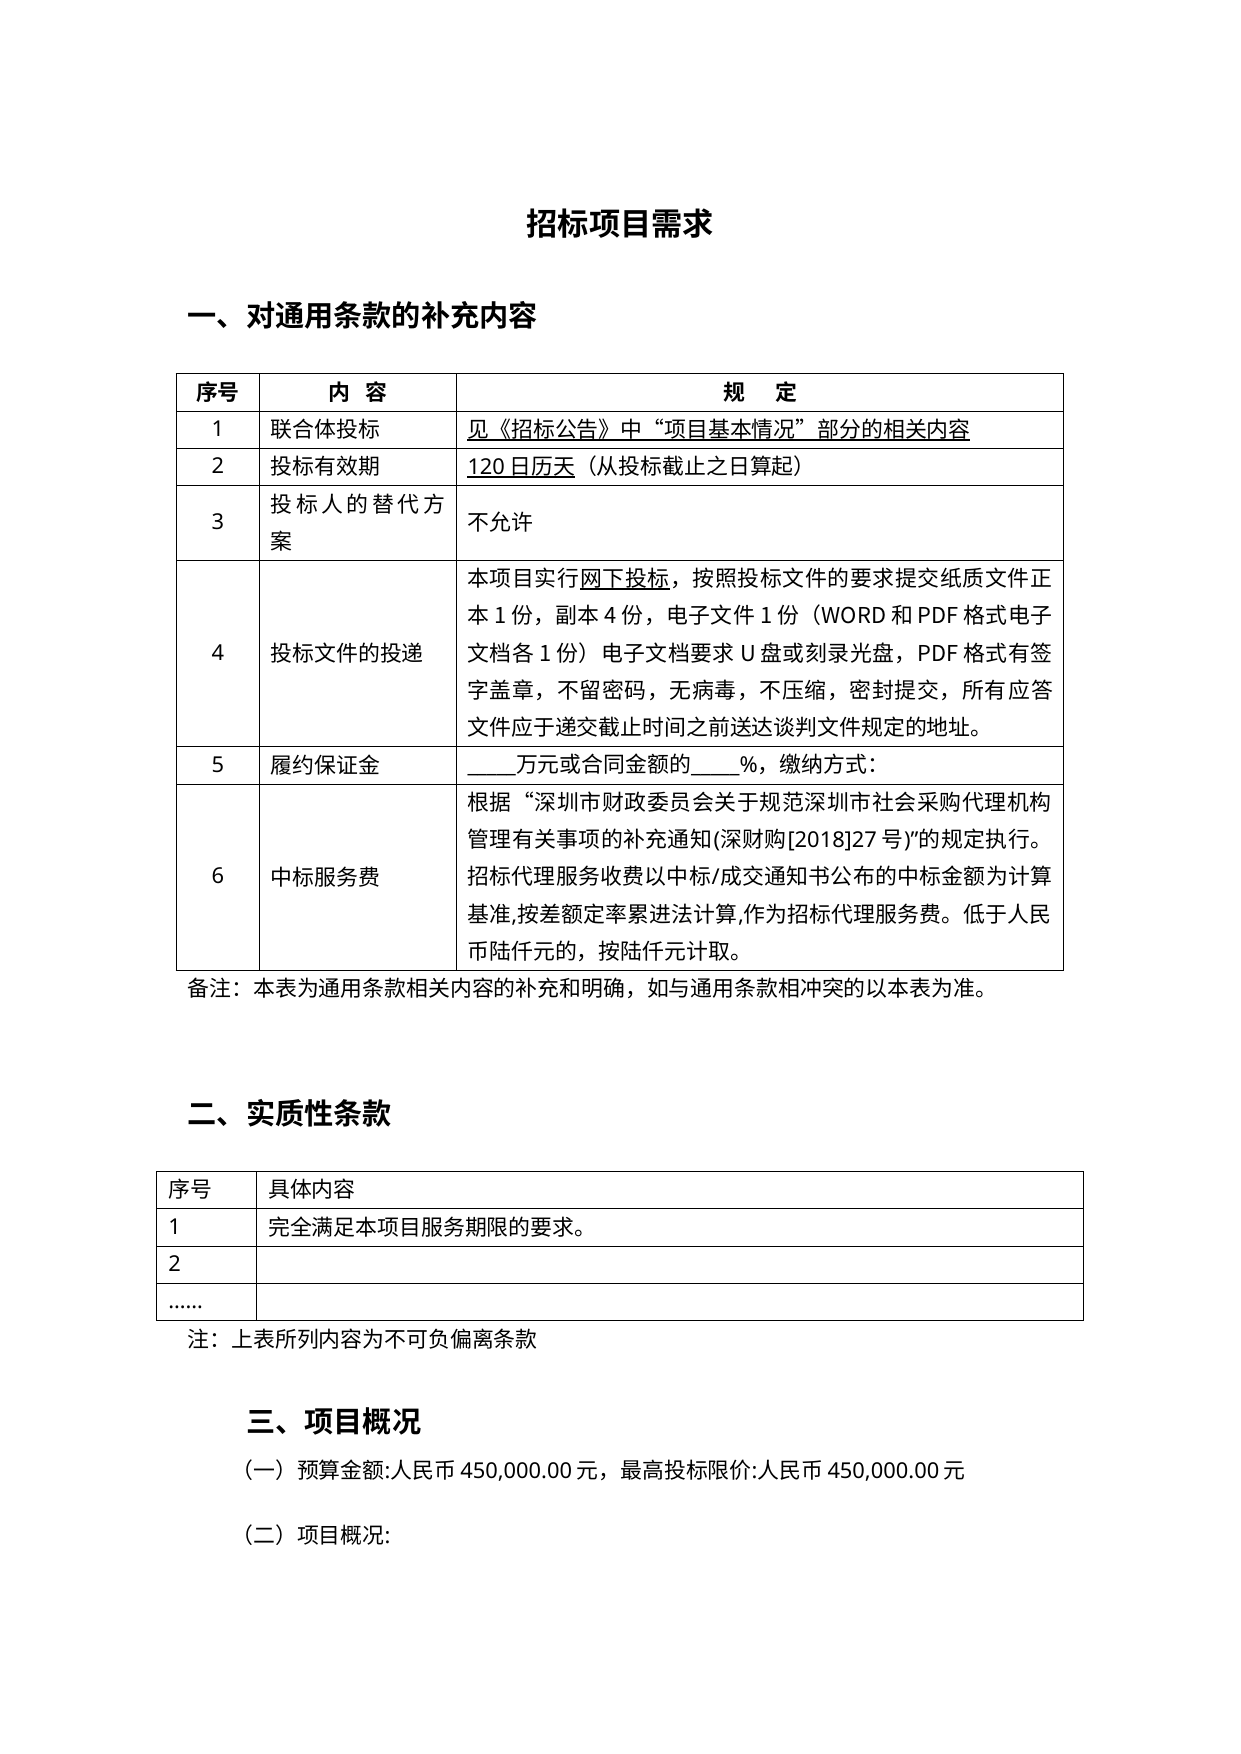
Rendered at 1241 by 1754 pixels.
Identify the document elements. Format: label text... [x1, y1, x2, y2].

text 注：上表所列内容为不可负偏离条款 [187, 1321, 1053, 1354]
text （一）预算金额:人民币450,000.00元，最高投标限价:人民币450,000.00元 [187, 1452, 1053, 1485]
table_cell 投标有效期 [260, 449, 456, 485]
table_cell 1 [177, 412, 259, 448]
table_cell [257, 1247, 1083, 1283]
table_header 序号 [157, 1172, 256, 1208]
table_cell 完全满足本项目服务期限的要求。 [257, 1209, 1083, 1246]
table_cell 根据“深圳市财政委员会关于规范深圳市社会采购代理机构管理有关事项的补充通知(深财购[2018]27号)”的规定执行。招标代理服务收费以中标/成交通知书公布的中标金额为计算基准,按差额定率累进法计算,作为招标代理服务费。低于人民币陆仟元的，按陆仟元计取。 [457, 785, 1063, 970]
subtitle 二、实质性条款 [187, 1079, 1053, 1144]
table_cell 4 [177, 561, 259, 746]
table_cell 5 [177, 747, 259, 783]
table_cell 中标服务费 [260, 785, 456, 970]
table_cell 1 [157, 1209, 256, 1246]
table_cell [257, 1284, 1083, 1320]
table_cell 不允许 [457, 486, 1063, 560]
table_cell 投标文件的投递 [260, 561, 456, 746]
table_cell 履约保证金 [260, 747, 456, 783]
table_header 具体内容 [257, 1172, 1083, 1208]
text （二）项目概况: [187, 1517, 1053, 1550]
subtitle 三、项目概况 [187, 1387, 1053, 1452]
table_cell 本项目实行网下投标，按照投标文件的要求提交纸质文件正本1份，副本4份，电子文件1份（WORD和PDF格式电子文档各1份）电子文档要求U盘或刻录光盘，PDF格式有签字盖章，不留密码，无病毒，不压缩，密封提交，所有应答文件应于递交截止时间之前送达谈判文件规定的地址。 [457, 561, 1063, 746]
table_header 序号 [177, 374, 259, 411]
table_header 内 容 [260, 374, 456, 411]
table_cell 投标人的替代方案 [260, 486, 456, 560]
table_cell …… [157, 1284, 256, 1320]
table_cell 见《招标公告》中“项目基本情况”部分的相关内容 [457, 412, 1063, 448]
subtitle 招标项目需求 [187, 189, 1053, 254]
table_cell 120日历天（从投标截止之日算起） [457, 449, 1063, 485]
table_header 规 定 [457, 374, 1063, 411]
text 备注：本表为通用条款相关内容的补充和明确，如与通用条款相冲突的以本表为准。 [187, 971, 1053, 1003]
table_cell 3 [177, 486, 259, 560]
table_cell 2 [157, 1247, 256, 1283]
table_cell _____万元或合同金额的_____%，缴纳方式： [457, 747, 1063, 783]
table_cell 2 [177, 449, 259, 485]
table_cell 6 [177, 785, 259, 970]
subtitle 一、对通用条款的补充内容 [187, 281, 1053, 346]
table_cell 联合体投标 [260, 412, 456, 448]
